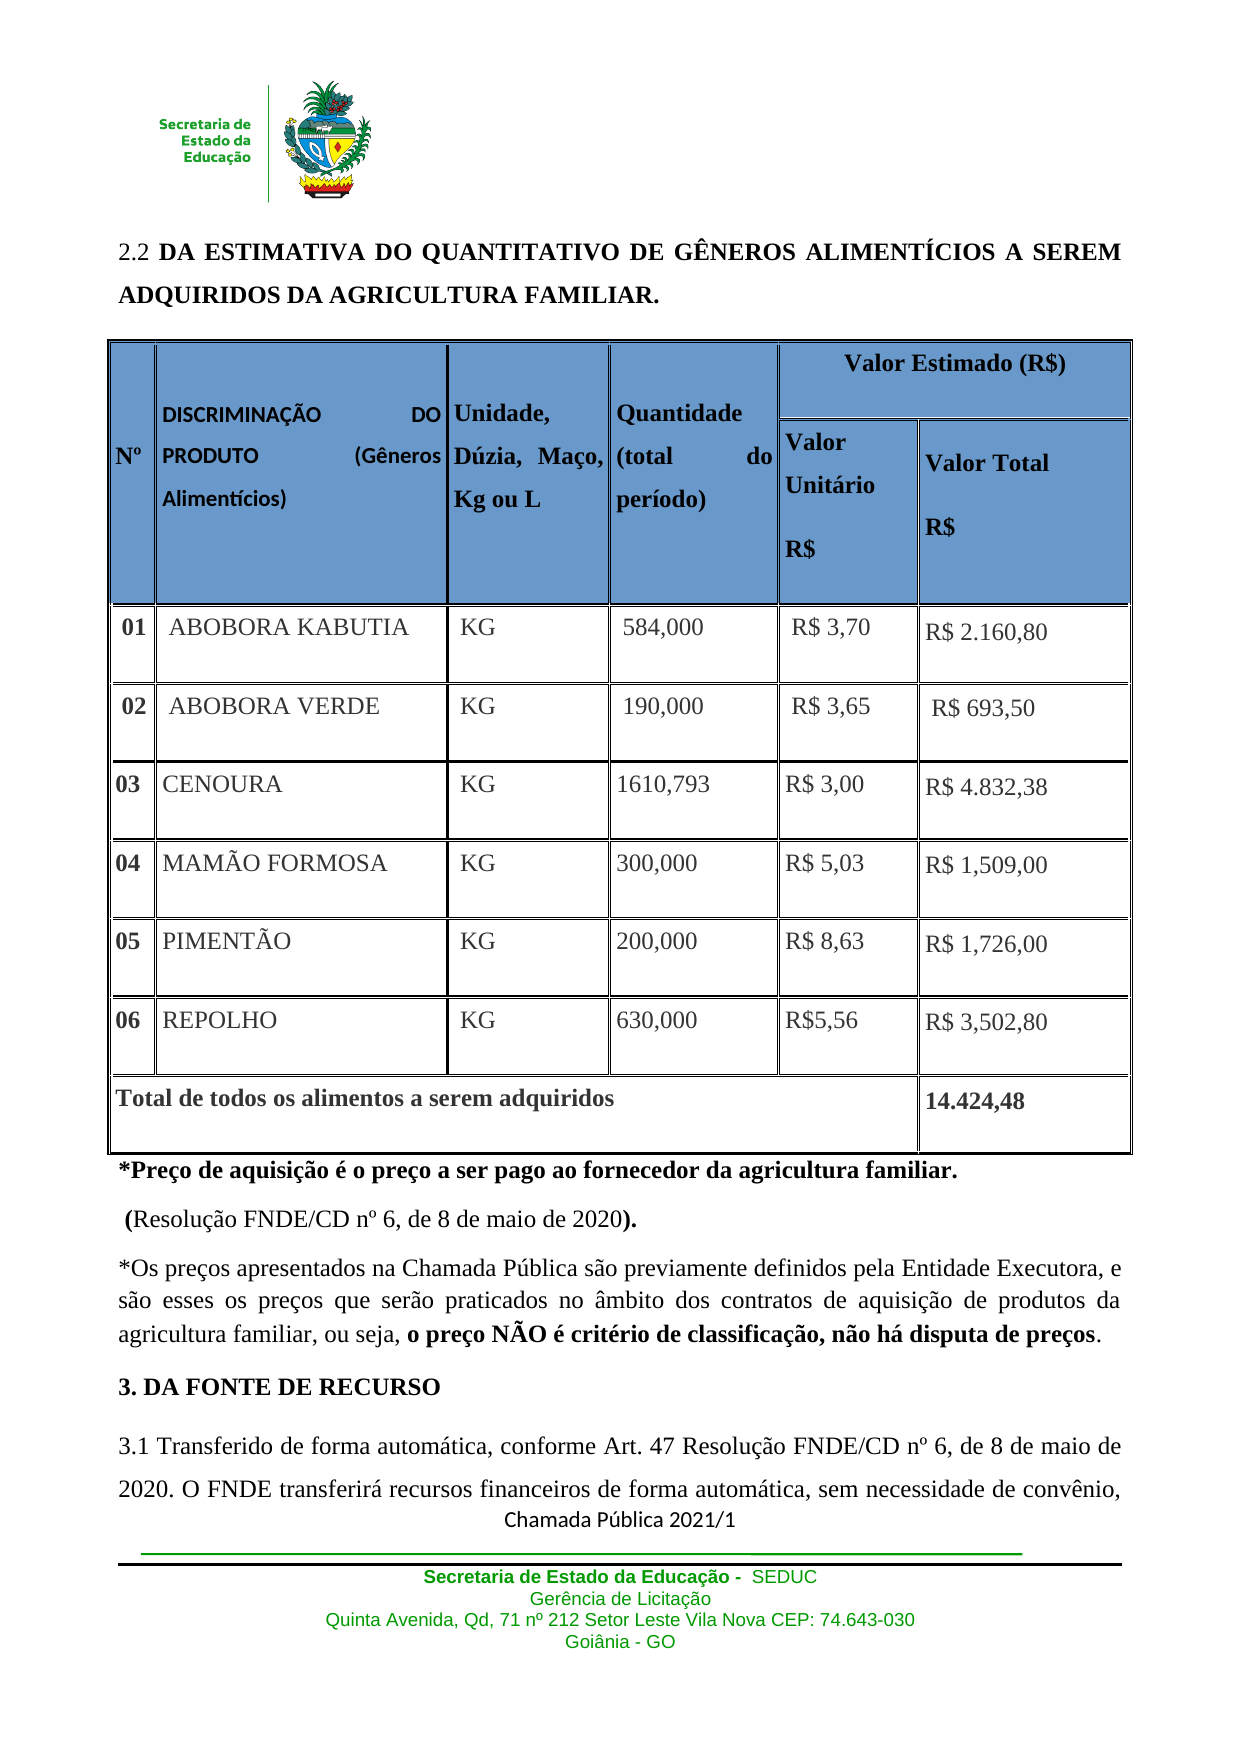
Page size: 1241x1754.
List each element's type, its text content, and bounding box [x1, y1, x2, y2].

table_cell 1610,793 [611, 763, 777, 838]
table_cell R$ 4.832,38 [920, 760, 1130, 838]
table_cell 01 [111, 603, 154, 681]
text 2.2 DA ESTIMATIVA DO QUANTITATIVO DE GÊNEROS ALIMENTÍCIOS A SEREM ADQUIRIDOS DA AGRICULTURA FAMILIAR. [118, 237, 1122, 309]
table_cell 03 [111, 760, 154, 838]
table_header DISCRIMINAÇÃO DO PRODUTO (Gêneros Alimentícios) [156, 343, 447, 603]
table_cell 05 [109, 917, 156, 995]
table_cell Valor Total R$ [920, 418, 1130, 603]
table_cell PIMENTÃO [157, 920, 446, 995]
table_cell 02 [111, 681, 154, 760]
table_header Valor Estimado (R$) [779, 343, 1130, 417]
table_cell R$ 1,726,00 [919, 917, 1131, 995]
table_cell MAMÃO FORMOSA [157, 842, 446, 917]
table_header Quantidade (total do período) [610, 343, 779, 603]
text *Preço de aquisição é o preço a ser pago ao fornecedor da agricultura familiar. [118, 1155, 1122, 1184]
table_cell R$ 2.160,80 [920, 603, 1130, 681]
table_cell R$ 3,502,80 [920, 995, 1130, 1074]
table_cell KG [449, 607, 608, 681]
table_cell 630,000 [611, 999, 777, 1074]
table_cell 200,000 [611, 920, 777, 995]
text *Os preços apresentados na Chamada Pública são previamente definidos pela Entidade Executora, e são esses os preços que serão praticados no âmbito dos contratos de aquisição de produtos da agricultura familiar, ou seja, o preço NÃO é critério de classificação, não há disputa de preços. [118, 1253, 1122, 1347]
table_cell KG [449, 920, 608, 995]
table_cell R$ 3,65 [780, 685, 917, 760]
table_cell 04 [111, 838, 154, 917]
text 3. DA FONTE DE RECURSO [118, 1372, 1122, 1401]
table_header Nº [111, 343, 156, 603]
table_cell CENOURA [157, 763, 446, 838]
table_cell KG [449, 999, 608, 1074]
table_cell KG [449, 685, 608, 760]
table_cell ABOBORA VERDE [157, 685, 446, 760]
table_cell R$5,56 [780, 999, 917, 1074]
table_cell 06 [111, 995, 154, 1074]
table_cell Total de todos os alimentos a serem adquiridos [109, 1074, 918, 1152]
table_cell R$ 3,00 [780, 763, 917, 838]
table_cell KG [449, 842, 608, 917]
table_cell 14.424,48 [919, 1074, 1131, 1152]
table_header Unidade, Dúzia, Maço, Kg ou L [447, 343, 610, 603]
table_cell 300,000 [611, 842, 777, 917]
picture [118, 73, 412, 210]
table_cell 190,000 [611, 685, 777, 760]
table_cell 584,000 [611, 607, 777, 681]
table_cell R$ 8,63 [780, 920, 917, 995]
table_cell R$ 3,70 [780, 607, 917, 681]
table_cell Valor Unitário R$ [780, 421, 917, 603]
text (Resolução FNDE/CD nº 6, de 8 de maio de 2020). [118, 1204, 1122, 1233]
table_cell KG [449, 763, 608, 838]
table_cell ABOBORA KABUTIA [157, 607, 446, 681]
table_cell REPOLHO [157, 999, 446, 1074]
table_cell R$ 693,50 [920, 681, 1130, 760]
table_cell R$ 5,03 [780, 842, 917, 917]
table_cell R$ 1,509,00 [920, 838, 1130, 917]
